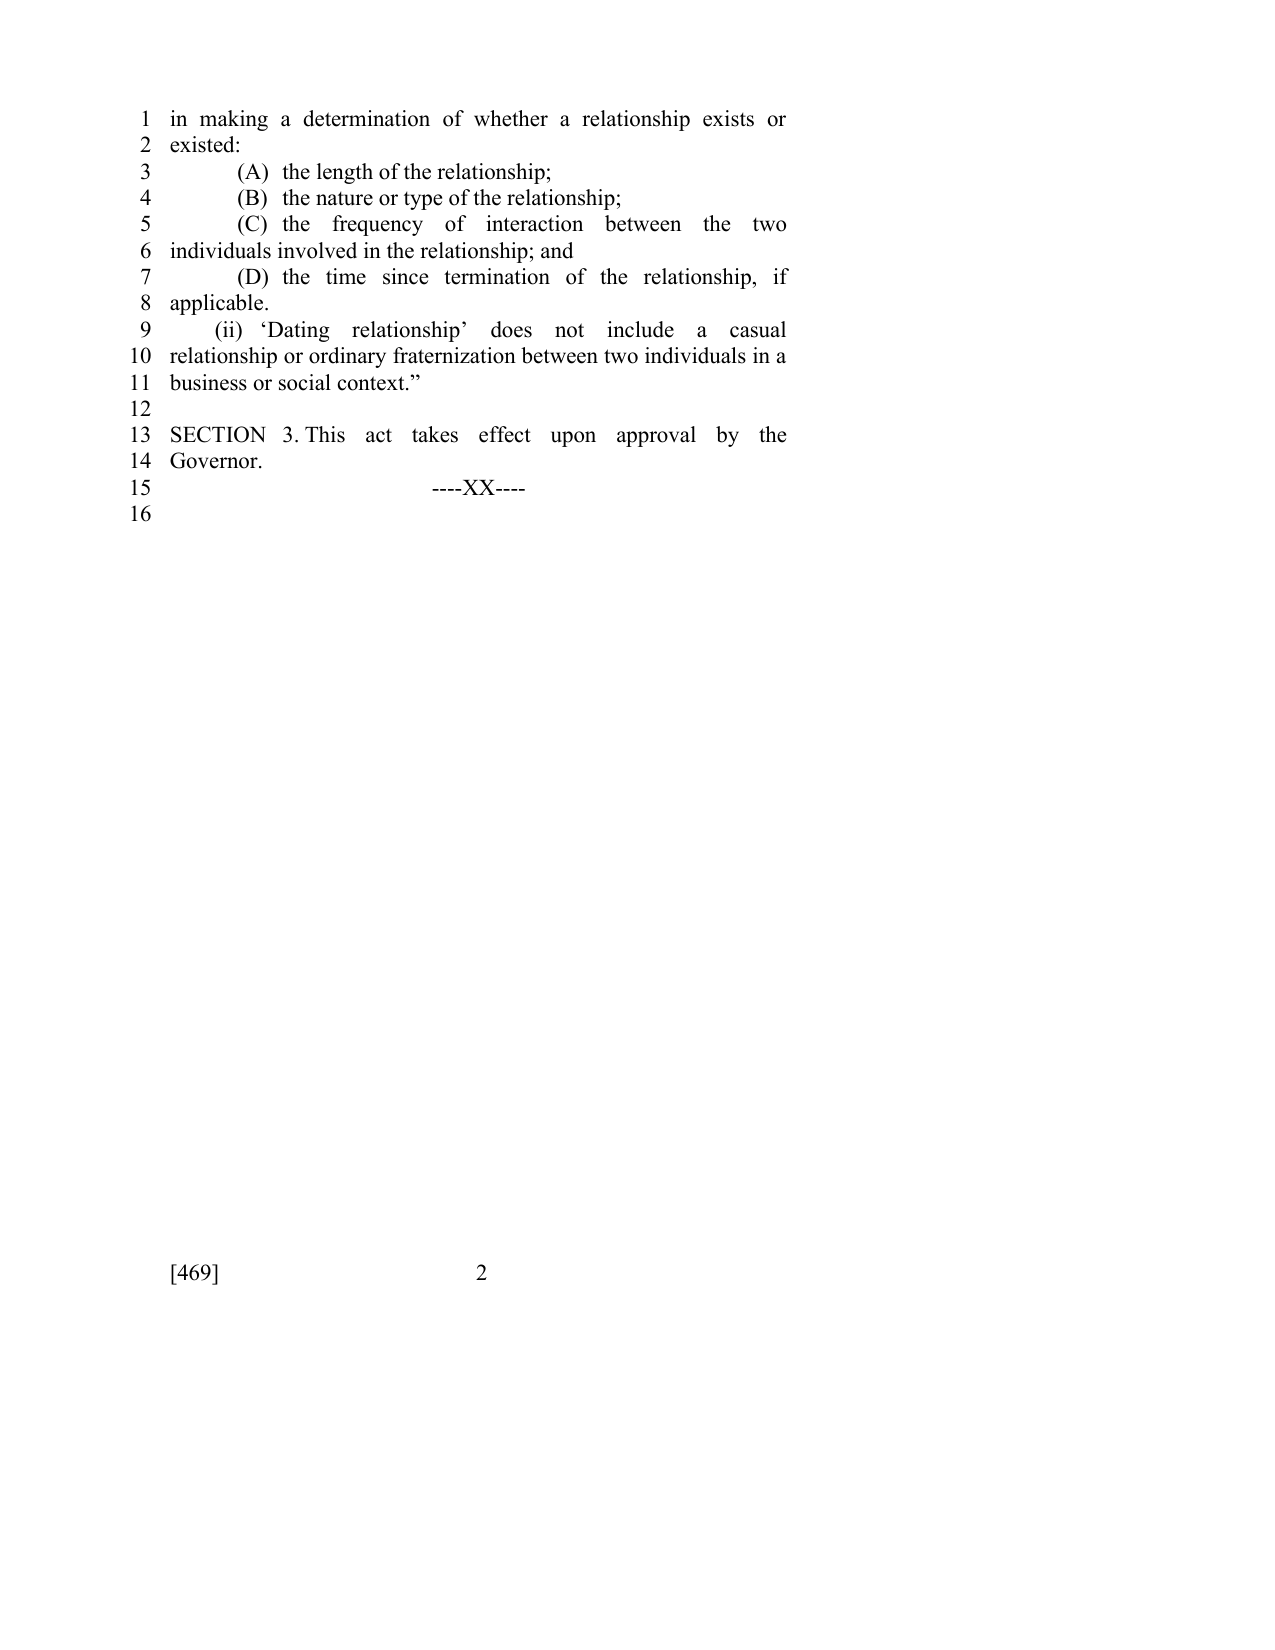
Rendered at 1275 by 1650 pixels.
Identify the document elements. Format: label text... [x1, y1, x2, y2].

text (B) the nature or type of the relationship; [169, 184, 787, 210]
text (A) the length of the relationship; [169, 158, 787, 184]
text ----XX---- [169, 474, 787, 500]
text (D) the time since termination of the relationship, if applicable. [169, 263, 787, 316]
text (ii) ‘Dating relationship’ does not include a casual relationship or ordinary fraternization between two individuals in a business or social context.” [169, 316, 787, 395]
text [169, 105, 787, 158]
text SECTION 3. This act takes effect upon approval by the Governor. [169, 421, 787, 474]
text (C) the frequency of interaction between the two individuals involved in the relationship; and [169, 210, 787, 263]
